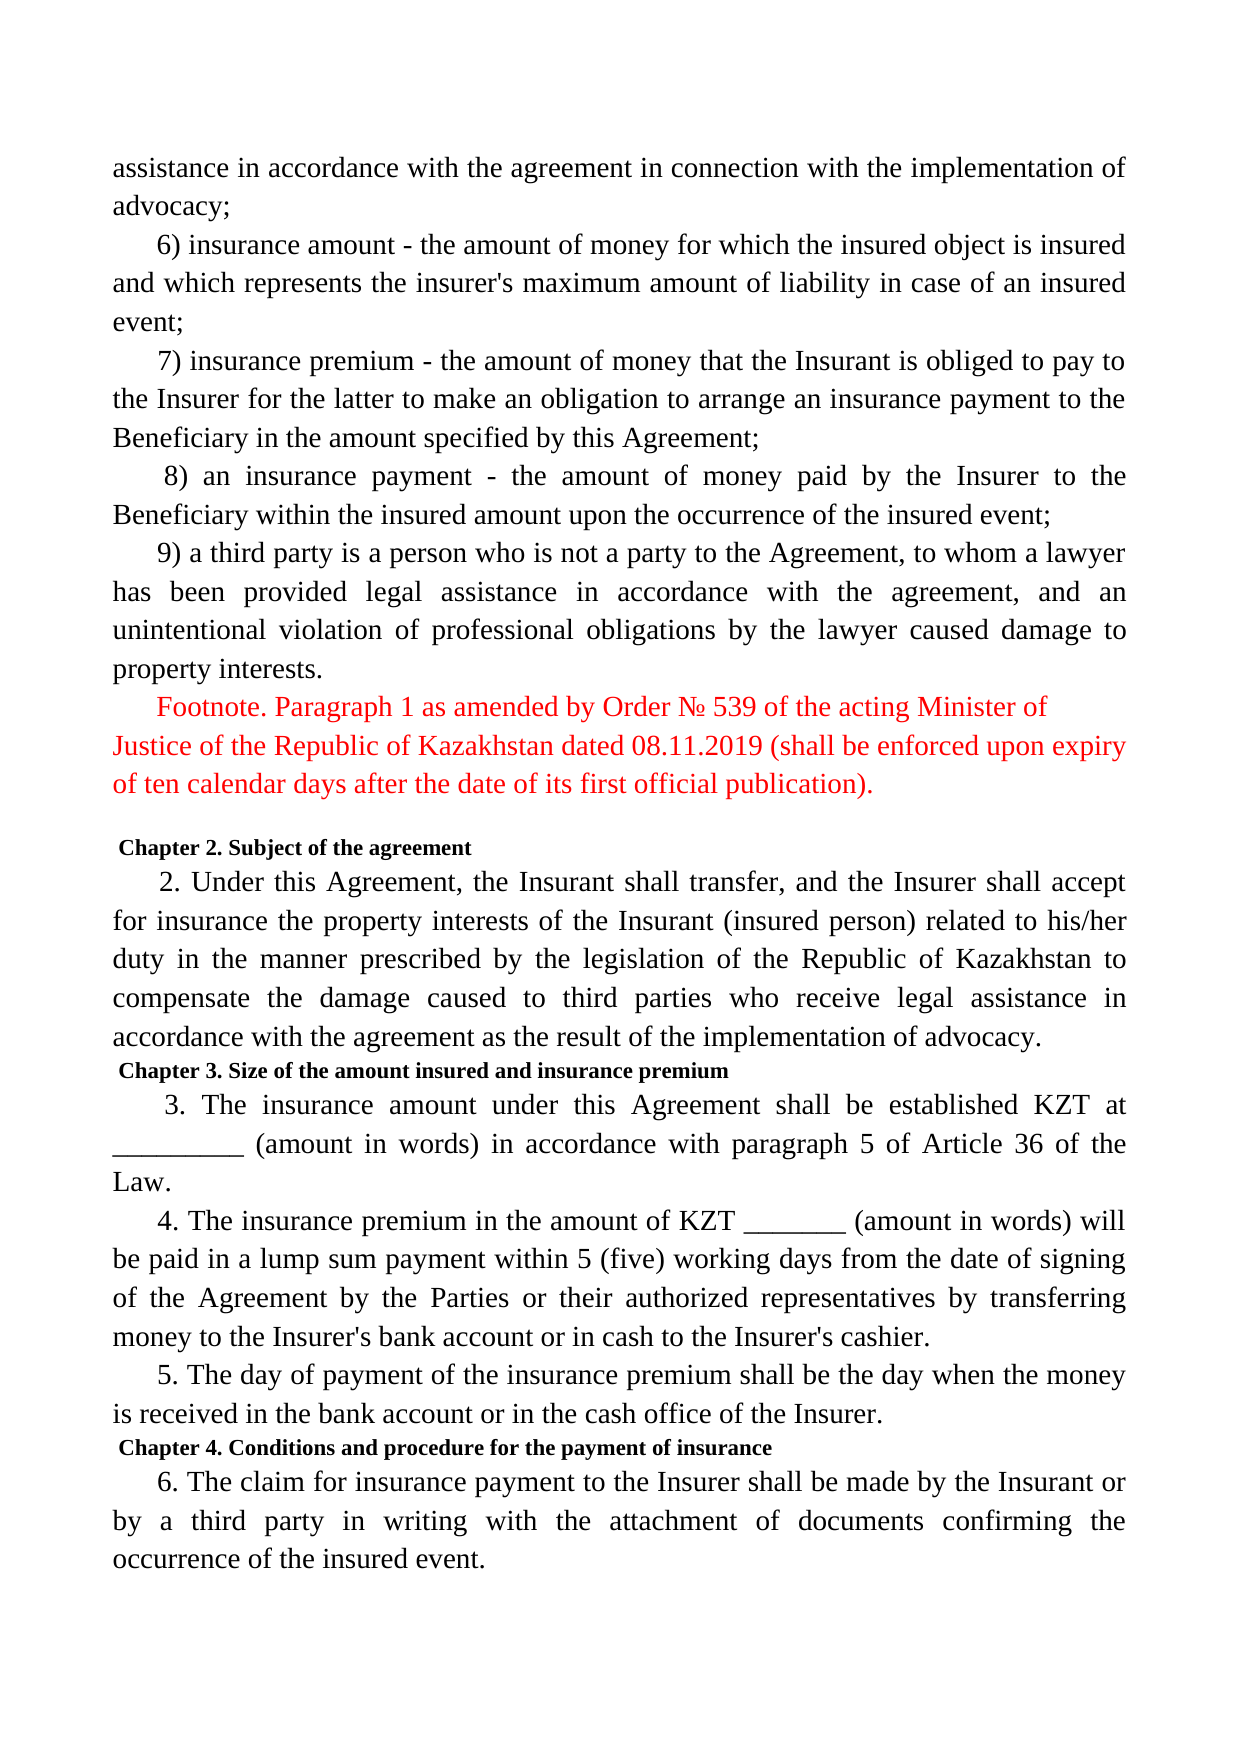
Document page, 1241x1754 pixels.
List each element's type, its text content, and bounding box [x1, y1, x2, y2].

text Chapter 2. Subject of the agreement [112, 834, 1128, 861]
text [112, 150, 1128, 222]
text Chapter 4. Conditions and procedure for the payment of insurance [112, 1434, 1128, 1461]
text Footnote. Paragraph 1 as amended by Order № 539 of the acting Minister of Justice of the Republic of Kazakhstan dated 08.11.2019 (shall be enforced upon expiry of ten calendar days after the date of its first official publication). [112, 689, 1128, 830]
text 2. Under this Agreement, the Insurant shall transfer, and the Insurer shall accept for insurance the property interests of the Insurant (insured person) related to his/her duty in the manner prescribed by the legislation of the Republic of Kazakhstan to compensate the damage caused to third parties who receive legal assistance in accordance with the agreement as the result of the implementation of advocacy. [112, 864, 1128, 1052]
text 3. The insurance amount under this Agreement shall be established KZT at _________ (amount in words) in accordance with paragraph 5 of Article 36 of the Law. [112, 1087, 1128, 1198]
text 8) an insurance payment - the amount of money paid by the Insurer to the Beneficiary within the insured amount upon the occurrence of the insured event; [112, 458, 1128, 530]
text 9) a third party is a person who is not a party to the Agreement, to whom a lawyer has been provided legal assistance in accordance with the agreement, and an unintentional violation of professional obligations by the lawyer caused damage to property interests. [112, 535, 1128, 684]
text 6. The claim for insurance payment to the Insurer shall be made by the Insurant or by a third party in writing with the attachment of documents confirming the occurrence of the insured event. [112, 1464, 1128, 1575]
text 7) insurance premium - the amount of money that the Insurant is obliged to pay to the Insurer for the latter to make an obligation to arrange an insurance payment to the Beneficiary in the amount specified by this Agreement; [112, 343, 1128, 453]
text 4. The insurance premium in the amount of KZT _______ (amount in words) will be paid in a lump sum payment within 5 (five) working days from the date of signing of the Agreement by the Parties or their authorized representatives by transferring money to the Insurer's bank account or in cash to the Insurer's cashier. [112, 1203, 1128, 1352]
text 5. The day of payment of the insurance premium shall be the day when the money is received in the bank account or in the cash office of the Insurer. [112, 1357, 1128, 1429]
text 6) insurance amount - the amount of money for which the insured object is insured and which represents the insurer's maximum amount of liability in case of an insured event; [112, 227, 1128, 338]
text Chapter 3. Size of the amount insured and insurance premium [112, 1057, 1128, 1083]
